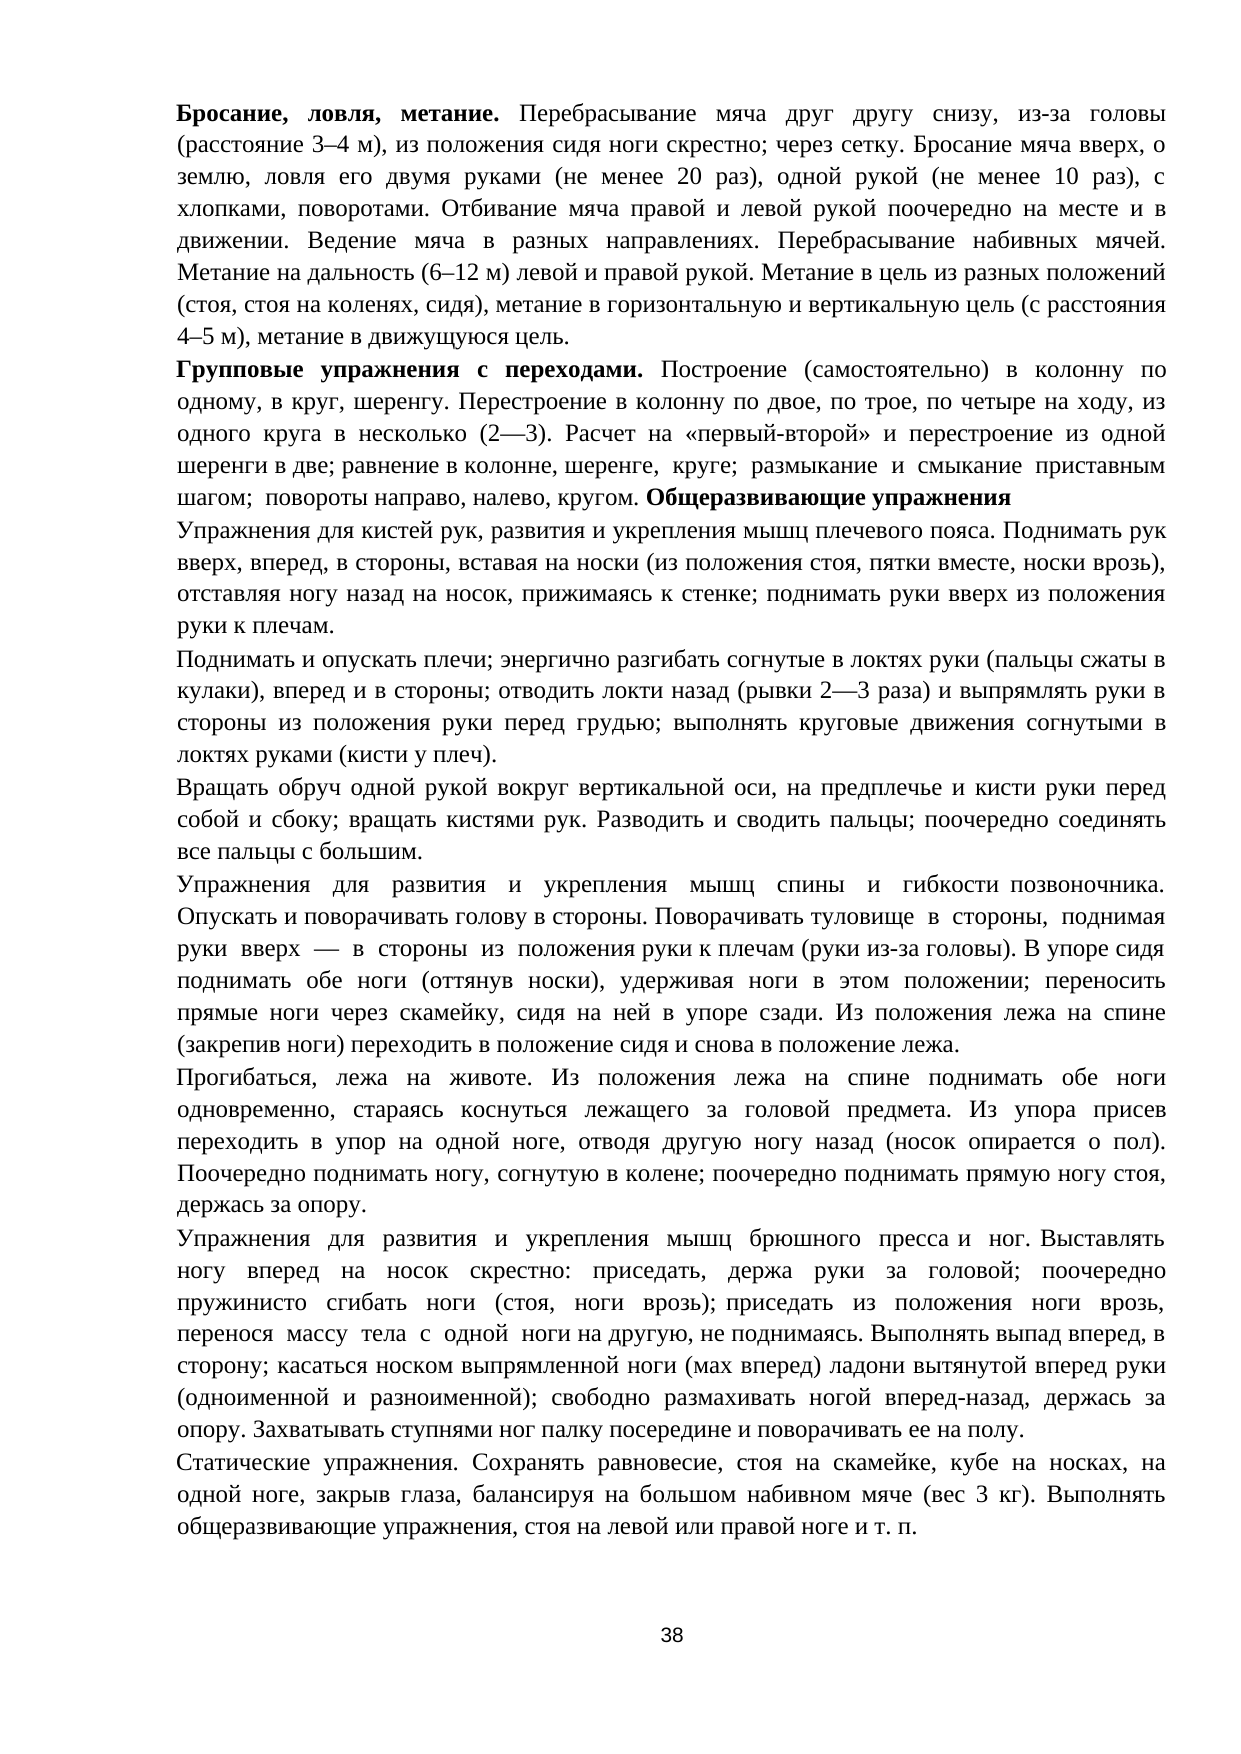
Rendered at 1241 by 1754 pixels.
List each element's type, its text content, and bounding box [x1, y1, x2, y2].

text Бросание, ловля, метание. Перебрасывание мяча друг другу снизу, из-за головы (расстояние 3–4 м), из положения сидя ноги скрестно; через сетку. Бросание мяча вверх, о землю, ловля его двумя руками (не менее 20 раз), одной рукой (не менее 10 раз), с хлопками, поворотами. Отбивание мяча правой и левой рукой поочередно на месте и в движении. Ведение мяча в разных направлениях. Перебрасывание набивных мячей. Метание на дальность (6–12 м) левой и правой рукой. Метание в цель из разных положений (стоя, стоя на коленях, сидя), метание в горизонтальную и вертикальную цель (с расстояния 4–5 м), метание в движущуюся цель. [176, 98, 1167, 349]
text Вращать обруч одной рукой вокруг вертикальной оси, на предплечье и кисти руки перед собой и сбоку; вращать кистями рук. Разводить и сводить пальцы; поочередно соединять все пальцы с большим. [176, 772, 1167, 865]
text Статические упражнения. Сохранять равновесие, стоя на скамейке, кубе на носках, на одной ноге, закрыв глаза, балансируя на большом набивном мяче (вес 3 кг). Выполнять общеразвивающие упражнения, стоя на левой или правой ноге и т. п. [176, 1447, 1167, 1540]
text Упражнения для кистей рук, развития и укрепления мышц плечевого пояса. Поднимать рук вверх, вперед, в стороны, вставая на носки (из положения стоя, пятки вместе, носки врозь), отставляя ногу назад на носок, прижимаясь к стенке; поднимать руки вверх из положения руки к плечам. [176, 515, 1167, 639]
text Прогибаться, лежа на животе. Из положения лежа на спине поднимать обе ноги одновременно, стараясь коснуться лежащего за головой предмета. Из упора присев переходить в упор на одной ноге, отводя другую ногу назад (носок опирается о пол). Поочередно поднимать ногу, согнутую в колене; поочередно поднимать прямую ногу стоя, держась за опору. [176, 1062, 1167, 1218]
text Групповые упражнения с переходами. Построение (самостоятельно) в колонну по одному, в круг, шеренгу. Перестроение в колонну по двое, по трое, по четыре на ходу, из одного круга в несколько (2—3). Расчет на «первый-второй» и перестроение из одной шеренги в две; равнение в колонне, шеренге, круге; размыкание и смыкание приставным шагом; повороты направо, налево, кругом. Общеразвивающие упражнения [176, 354, 1167, 510]
text Упражнения для развития и укрепления мышц спины и гибкости позвоночника. Опускать и поворачивать голову в стороны. Поворачивать туловище в стороны, поднимая руки вверх — в стороны из положения руки к плечам (руки из-за головы). В упоре сидя поднимать обе ноги (оттянув носки), удерживая ноги в этом положении; переносить прямые ноги через скамейку, сидя на ней в упоре сзади. Из положения лежа на спине (закрепив ноги) переходить в положение сидя и снова в положение лежа. [176, 869, 1167, 1058]
text Упражнения для развития и укрепления мышц брюшного пресса и ног. Выставлять ногу вперед на носок скрестно: приседать, держа руки за головой; поочередно пружинисто сгибать ноги (стоя, ноги врозь); приседать из положения ноги врозь, перенося массу тела с одной ноги на другую, не поднимаясь. Выполнять выпад вперед, в сторону; касаться носком выпрямленной ноги (мах вперед) ладони вытянутой вперед руки (одноименной и разноименной); свободно размахивать ногой вперед-назад, держась за опору. Захватывать ступнями ног палку посередине и поворачивать ее на полу. [176, 1223, 1167, 1443]
text Поднимать и опускать плечи; энергично разгибать согнутые в локтях руки (пальцы сжаты в кулаки), вперед и в стороны; отводить локти назад (рывки 2—3 раза) и выпрямлять руки в стороны из положения руки перед грудью; выполнять круговые движения согнутыми в локтях руками (кисти у плеч). [176, 644, 1167, 768]
